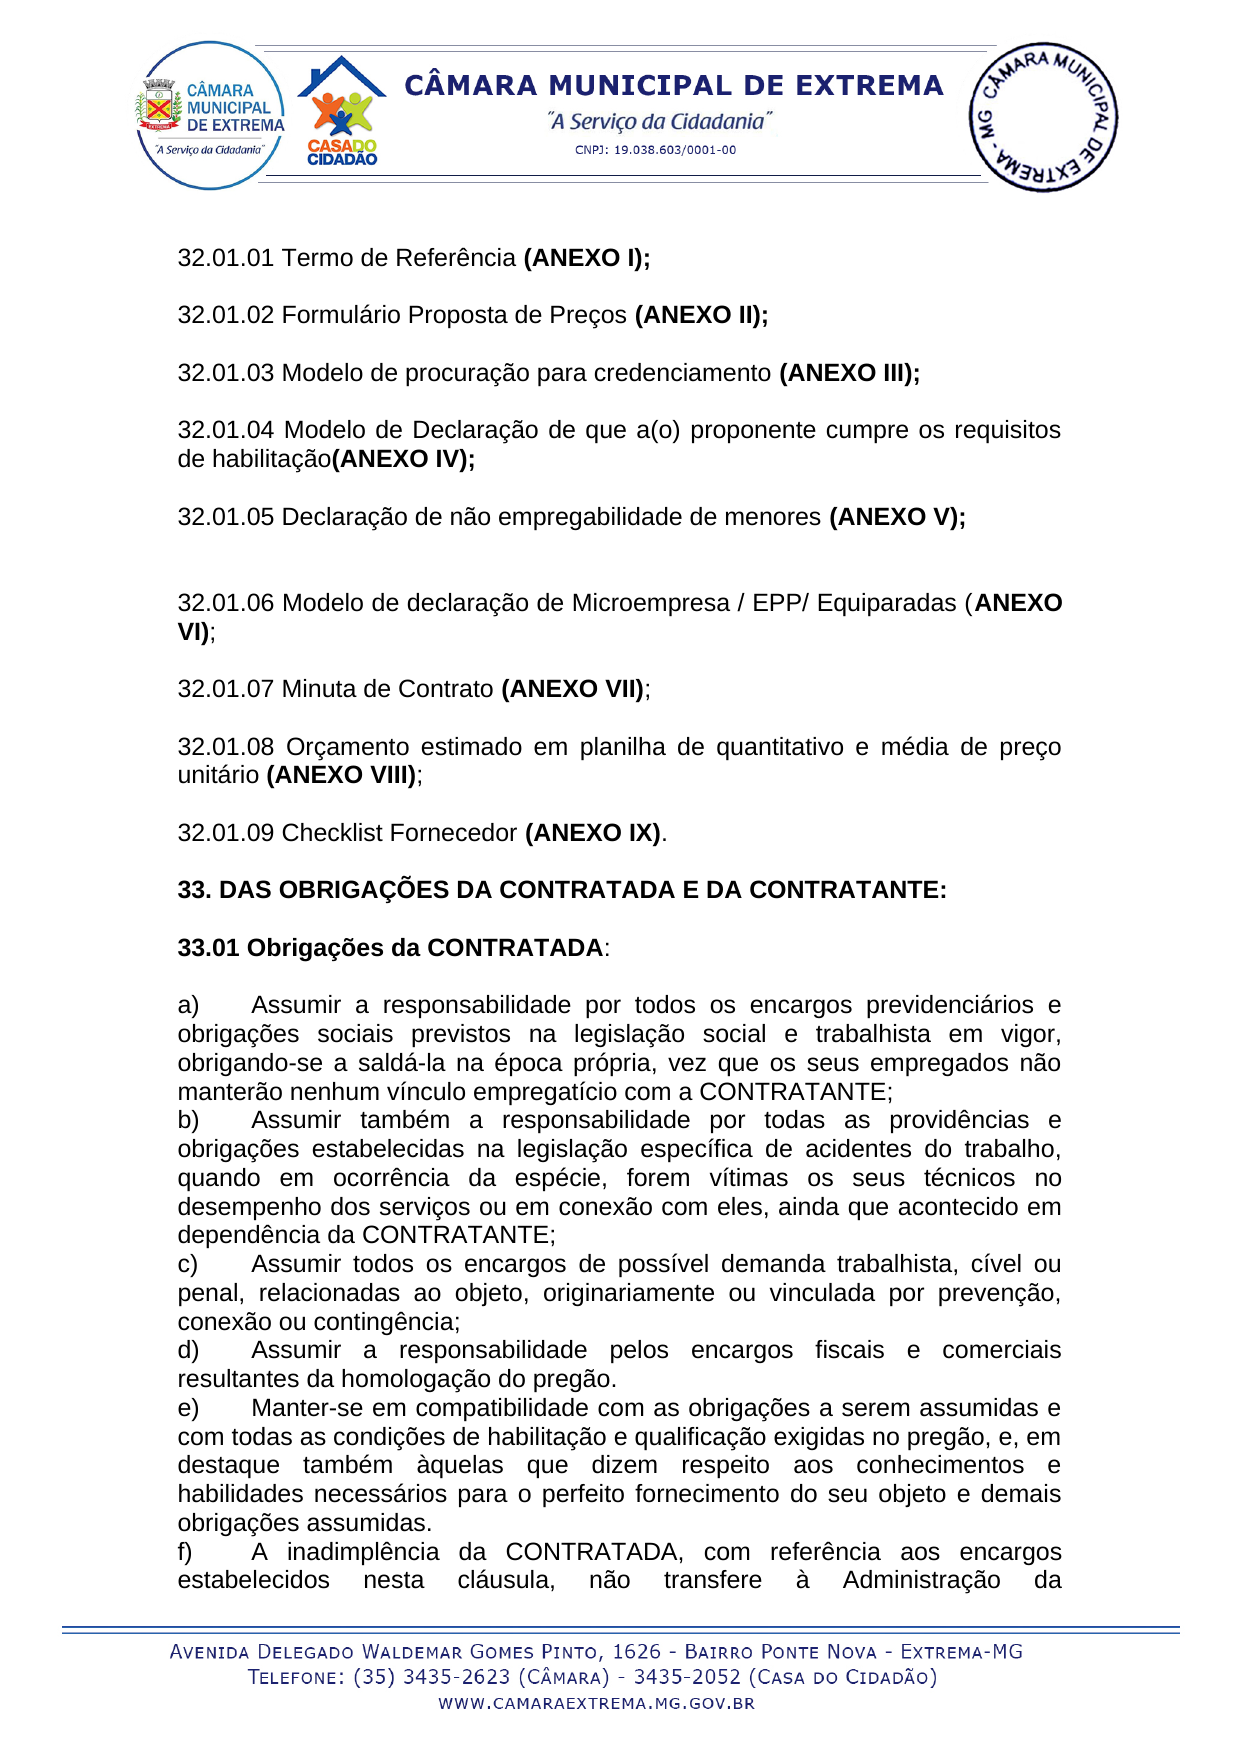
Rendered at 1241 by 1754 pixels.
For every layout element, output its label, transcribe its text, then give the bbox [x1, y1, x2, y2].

text b) Assumir também a responsabilidade por todas as providências e obrigações estabelecidas na legislação específica de acidentes do trabalho, quando em ocorrência da espécie, forem vítimas os seus técnicos no desempenho dos serviços ou em conexão com eles, ainda que acontecido em dependência da CONTRATANTE; [177, 1105, 1063, 1249]
text 32.01.02 Formulário Proposta de Preços (ANEXO II); [177, 300, 1063, 329]
text 32.01.09 Checklist Fornecedor (ANEXO IX). [177, 818, 1063, 846]
text 32.01.05 Declaração de não empregabilidade de menores (ANEXO V); [177, 501, 1063, 530]
picture [124, 30, 1123, 221]
text 33.01 Obrigações da CONTRATADA: [177, 933, 1063, 961]
text 32.01.06 Modelo de declaração de Microempresa / EPP/ Equiparadas (ANEXO VI); [177, 588, 1063, 645]
text c) Assumir todos os encargos de possível demanda trabalhista, cível ou penal, relacionadas ao objeto, originariamente ou vinculada por prevenção, conexão ou contingência; [177, 1249, 1063, 1335]
text a) Assumir a responsabilidade por todos os encargos previdenciários e obrigações sociais previstos na legislação social e trabalhista em vigor, obrigando-se a saldá-la na época própria, vez que os seus empregados não manterão nenhum vínculo empregatício com a CONTRATANTE; [177, 990, 1063, 1105]
text 32.01.07 Minuta de Contrato (ANEXO VII); [177, 674, 1063, 703]
text 32.01.08 Orçamento estimado em planilha de quantitativo e média de preço unitário (ANEXO VIII); [177, 731, 1063, 789]
text 32.01.01 Termo de Referência (ANEXO I); [177, 243, 1063, 271]
text 32.01.03 Modelo de procuração para credenciamento (ANEXO III); [177, 358, 1063, 386]
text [177, 1536, 1063, 1594]
picture [46, 1615, 1194, 1724]
text 33. DAS OBRIGAÇÕES DA CONTRATADA E DA CONTRATANTE: [177, 875, 1063, 904]
text e) Manter-se em compatibilidade com as obrigações a serem assumidas e com todas as condições de habilitação e qualificação exigidas no pregão, e, em destaque também àquelas que dizem respeito aos conhecimentos e habilidades necessários para o perfeito fornecimento do seu objeto e demais obrigações assumidas. [177, 1393, 1063, 1536]
text 32.01.04 Modelo de Declaração de que a(o) proponente cumpre os requisitos de habilitação(ANEXO IV); [177, 415, 1063, 473]
text d) Assumir a responsabilidade pelos encargos fiscais e comerciais resultantes da homologação do pregão. [177, 1335, 1063, 1393]
